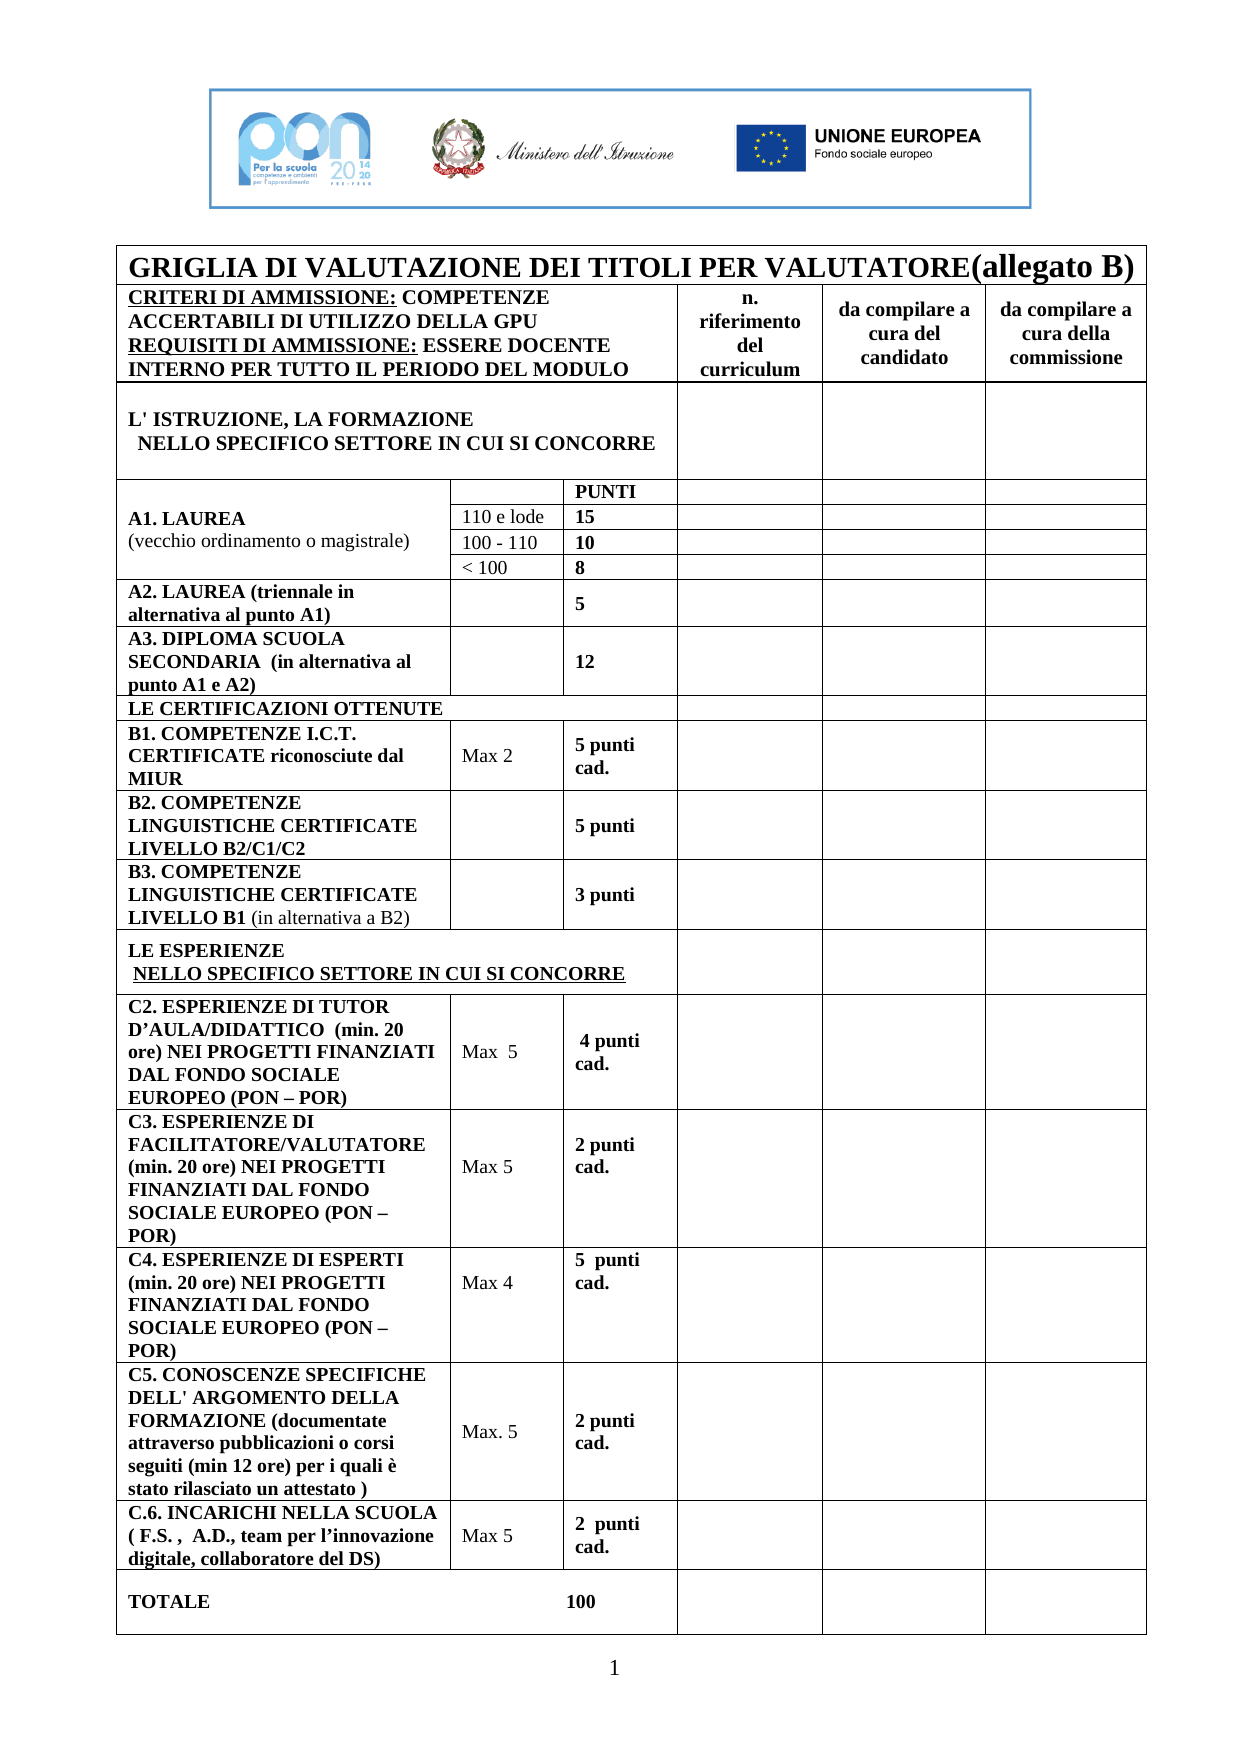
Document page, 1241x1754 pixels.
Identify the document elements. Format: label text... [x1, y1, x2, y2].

table_header GRIGLIA DI VALUTAZIONE DEI TITOLI PER VALUTATORE(allegato B) [117, 246, 1146, 284]
table_cell L' ISTRUZIONE, LA FORMAZIONE NELLO SPECIFICO SETTORE IN CUI SI CONCORRE [117, 383, 677, 479]
table_cell [678, 530, 822, 554]
table_cell [986, 555, 1146, 579]
table_cell [823, 580, 985, 626]
table_cell B3. COMPETENZE LINGUISTICHE CERTIFICATE LIVELLO B1 (in alternativa a B2) [117, 860, 450, 929]
table_cell [823, 505, 985, 529]
table_cell [823, 627, 985, 695]
table_cell [823, 1248, 985, 1362]
table_cell [451, 480, 563, 504]
table_cell 2 punti cad. [564, 1501, 677, 1569]
table_cell [823, 1570, 985, 1633]
table_cell [678, 696, 822, 720]
table_cell da compilare a cura del candidato [823, 285, 985, 381]
table_cell 5 punti cad. [564, 1248, 677, 1362]
table_cell 4 punti cad. [564, 995, 677, 1109]
table_cell [678, 383, 822, 479]
table_cell [823, 721, 985, 790]
table_cell [678, 721, 822, 790]
table_cell LE CERTIFICAZIONI OTTENUTE [117, 696, 677, 720]
table_cell [678, 505, 822, 529]
table_cell C3. ESPERIENZE DI FACILITATORE/VALUTATORE (min. 20 ore) NEI PROGETTI FINANZIATI DAL FONDO SOCIALE EUROPEO (PON – POR) [117, 1110, 450, 1247]
table_cell [986, 530, 1146, 554]
table_cell 5 punti [564, 791, 677, 859]
table_cell [823, 480, 985, 504]
table_cell [823, 1110, 985, 1247]
table_cell 110 e lode [451, 505, 563, 529]
table_cell LE ESPERIENZE NELLO SPECIFICO SETTORE IN CUI SI CONCORRE [117, 930, 677, 994]
table_cell [986, 791, 1146, 859]
table_cell A3. DIPLOMA SCUOLA SECONDARIA (in alternativa al punto A1 e A2) [117, 627, 450, 695]
table_cell < 100 [451, 555, 563, 579]
table_cell [986, 1363, 1146, 1500]
table_cell [678, 1110, 822, 1247]
table_cell [678, 995, 822, 1109]
table_cell [986, 860, 1146, 929]
table_cell [823, 860, 985, 929]
table_cell Max 2 [451, 721, 563, 790]
table_cell [823, 791, 985, 859]
table_cell Max 5 [451, 1501, 563, 1569]
table_cell A2. LAUREA (triennale in alternativa al punto A1) [117, 580, 450, 626]
table_cell [986, 627, 1146, 695]
table_cell da compilare a cura della commissione [986, 285, 1146, 381]
table_cell [986, 696, 1146, 720]
table_cell C2. ESPERIENZE DI TUTOR D’AULA/DIDATTICO (min. 20 ore) NEI PROGETTI FINANZIATI DAL FONDO SOCIALE EUROPEO (PON – POR) [117, 995, 450, 1109]
table_cell 5 punti cad. [564, 721, 677, 790]
table_cell n. riferimento del curriculum [678, 285, 822, 381]
table_cell [823, 696, 985, 720]
table_cell C.6. INCARICHI NELLA SCUOLA ( F.S. , A.D., team per l’innovazione digitale, collaboratore del DS) [117, 1501, 450, 1569]
table_cell [678, 930, 822, 994]
table_cell 100 - 110 [451, 530, 563, 554]
table_cell [986, 505, 1146, 529]
table_cell Max 5 [451, 995, 563, 1109]
table_cell [823, 555, 985, 579]
table_cell Max. 5 [451, 1363, 563, 1500]
table_cell 2 punti cad. [564, 1363, 677, 1500]
table_cell [986, 1248, 1146, 1362]
table_cell [678, 791, 822, 859]
table_cell Max 4 [451, 1248, 563, 1362]
table_cell [678, 1248, 822, 1362]
table_cell B1. COMPETENZE I.C.T. CERTIFICATE riconosciute dal MIUR [117, 721, 450, 790]
table_cell [986, 580, 1146, 626]
table_cell C4. ESPERIENZE DI ESPERTI (min. 20 ore) NEI PROGETTI FINANZIATI DAL FONDO SOCIALE EUROPEO (PON – POR) [117, 1248, 450, 1362]
table_cell [986, 1110, 1146, 1247]
table_cell PUNTI [564, 480, 677, 504]
table_cell [451, 580, 563, 626]
table_cell [823, 383, 985, 479]
table_cell [678, 860, 822, 929]
table_cell [451, 791, 563, 859]
table_cell [986, 930, 1146, 994]
table_cell A1. LAUREA (vecchio ordinamento o magistrale) [117, 480, 450, 579]
table_cell 8 [564, 555, 677, 579]
table_cell [986, 1501, 1146, 1569]
table_cell [678, 1570, 822, 1633]
table_cell [823, 995, 985, 1109]
table_cell [986, 1570, 1146, 1633]
table_cell [823, 930, 985, 994]
table_cell [986, 480, 1146, 504]
table_cell [823, 1501, 985, 1569]
table_cell B2. COMPETENZE LINGUISTICHE CERTIFICATE LIVELLO B2/C1/C2 [117, 791, 450, 859]
table_cell [678, 555, 822, 579]
table_cell [986, 995, 1146, 1109]
table_cell [823, 1363, 985, 1500]
table_cell TOTALE 100 [117, 1570, 677, 1633]
picture [196, 73, 1044, 224]
table_cell [451, 627, 563, 695]
table_cell CRITERI DI AMMISSIONE: COMPETENZE ACCERTABILI DI UTILIZZO DELLA GPU REQUISITI DI AMMISSIONE: ESSERE DOCENTE INTERNO PER TUTTO IL PERIODO DEL MODULO [117, 285, 677, 381]
table_cell [451, 860, 563, 929]
table_cell 12 [564, 627, 677, 695]
table_cell 2 punti cad. [564, 1110, 677, 1247]
table_cell Max 5 [451, 1110, 563, 1247]
table_cell 15 [564, 505, 677, 529]
table_cell [986, 721, 1146, 790]
table_cell [986, 383, 1146, 479]
table_cell 10 [564, 530, 677, 554]
table_cell [678, 627, 822, 695]
table_cell 3 punti [564, 860, 677, 929]
table_cell C5. CONOSCENZE SPECIFICHE DELL' ARGOMENTO DELLA FORMAZIONE (documentate attraverso pubblicazioni o corsi seguiti (min 12 ore) per i quali è stato rilasciato un attestato ) [117, 1363, 450, 1500]
table_cell [678, 1363, 822, 1500]
table_cell 5 [564, 580, 677, 626]
table_cell [678, 480, 822, 504]
table_cell [678, 1501, 822, 1569]
table_cell [678, 580, 822, 626]
table_cell [823, 530, 985, 554]
